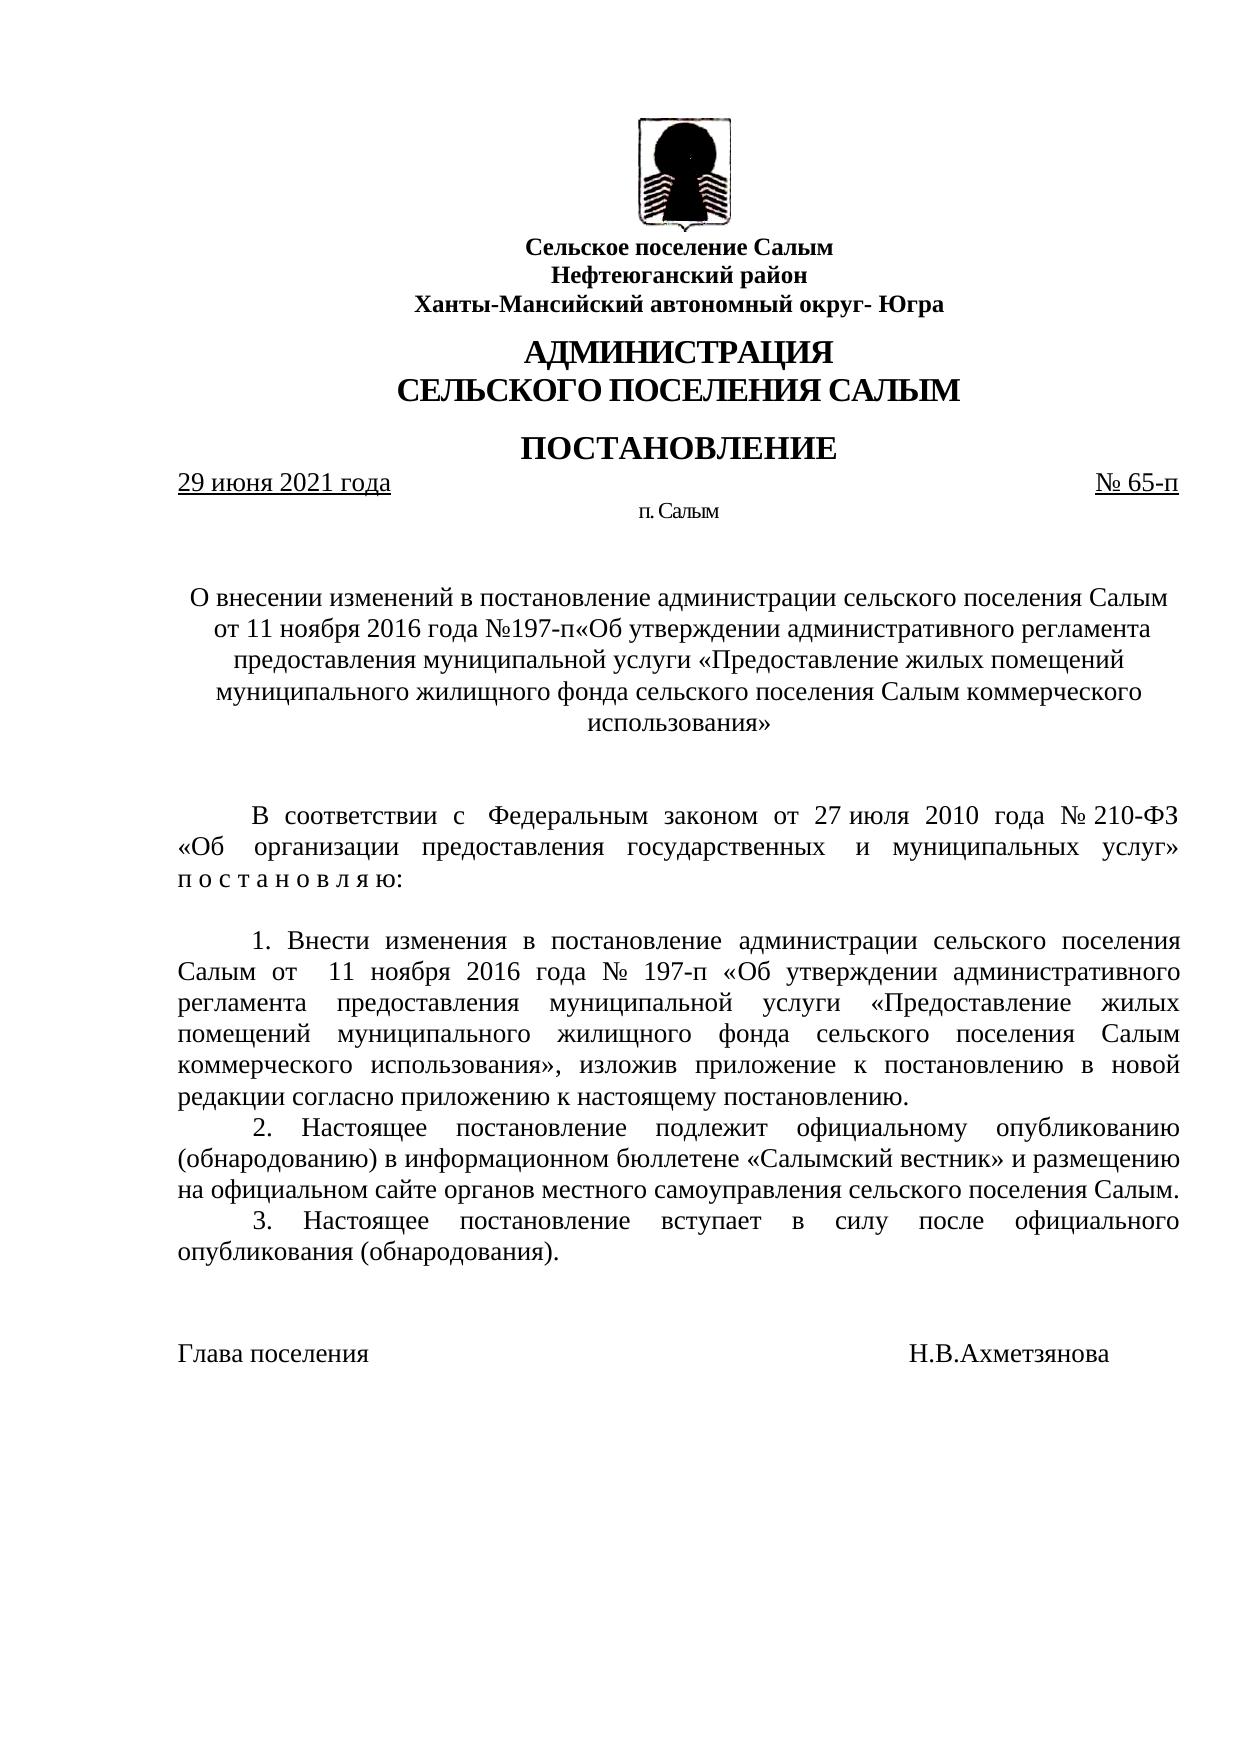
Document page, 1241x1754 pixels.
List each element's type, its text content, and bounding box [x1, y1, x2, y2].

text О внесении изменений в постановление администрации сельского поселения Салым [177, 581, 1181, 612]
list Глава поселения Н.В.Ахметзянова [177, 1337, 1181, 1369]
text п. Салым [178, 497, 1181, 524]
text от 11 ноября 2016 года №197-п«Об утверждении административного регламента предоставления муниципальной услуги «Предоставление жилых помещений муниципального жилищного фонда сельского поселения Салым коммерческого использования» [177, 612, 1181, 737]
text Нефтеюганский район [177, 260, 1181, 289]
text Ханты-Мансийский автономный округ- Югра [177, 289, 1181, 318]
text Сельское поселение Салым [177, 232, 1181, 260]
text ПОСТАНОВЛЕНИЕ [177, 428, 1181, 466]
text АДМИНИСТРАЦИЯ [177, 332, 1181, 371]
text 29 июня 2021 года № 65-п [177, 466, 1181, 497]
text СЕЛЬСКОГО ПОСЕЛЕНИЯ САЛЫМ [177, 371, 1181, 409]
text В соответствии с Федеральным законом от 27 июля 2010 года № 210-ФЗ «Об организации предоставления государственных и муниципальных услуг» п о с т а н о в л я ю: [177, 799, 1181, 893]
text 2. Настоящее постановление подлежит официальному опубликованию (обнародованию) в информационном бюллетене «Салымский вестник» и размещению на официальном сайте органов местного самоуправления сельского поселения Салым. [177, 1111, 1181, 1204]
text 3. Настоящее постановление вступает в силу после официального опубликования (обнародования). [177, 1204, 1181, 1267]
text 1. Внести изменения в постановление администрации сельского поселения Салым от 11 ноября 2016 года № 197-п «Об утверждении административного регламента предоставления муниципальной услуги «Предоставление жилых помещений муниципального жилищного фонда сельского поселения Салым коммерческого использования», изложив приложение к постановлению в новой редакции согласно приложению к настоящему постановлению. [177, 924, 1181, 1111]
